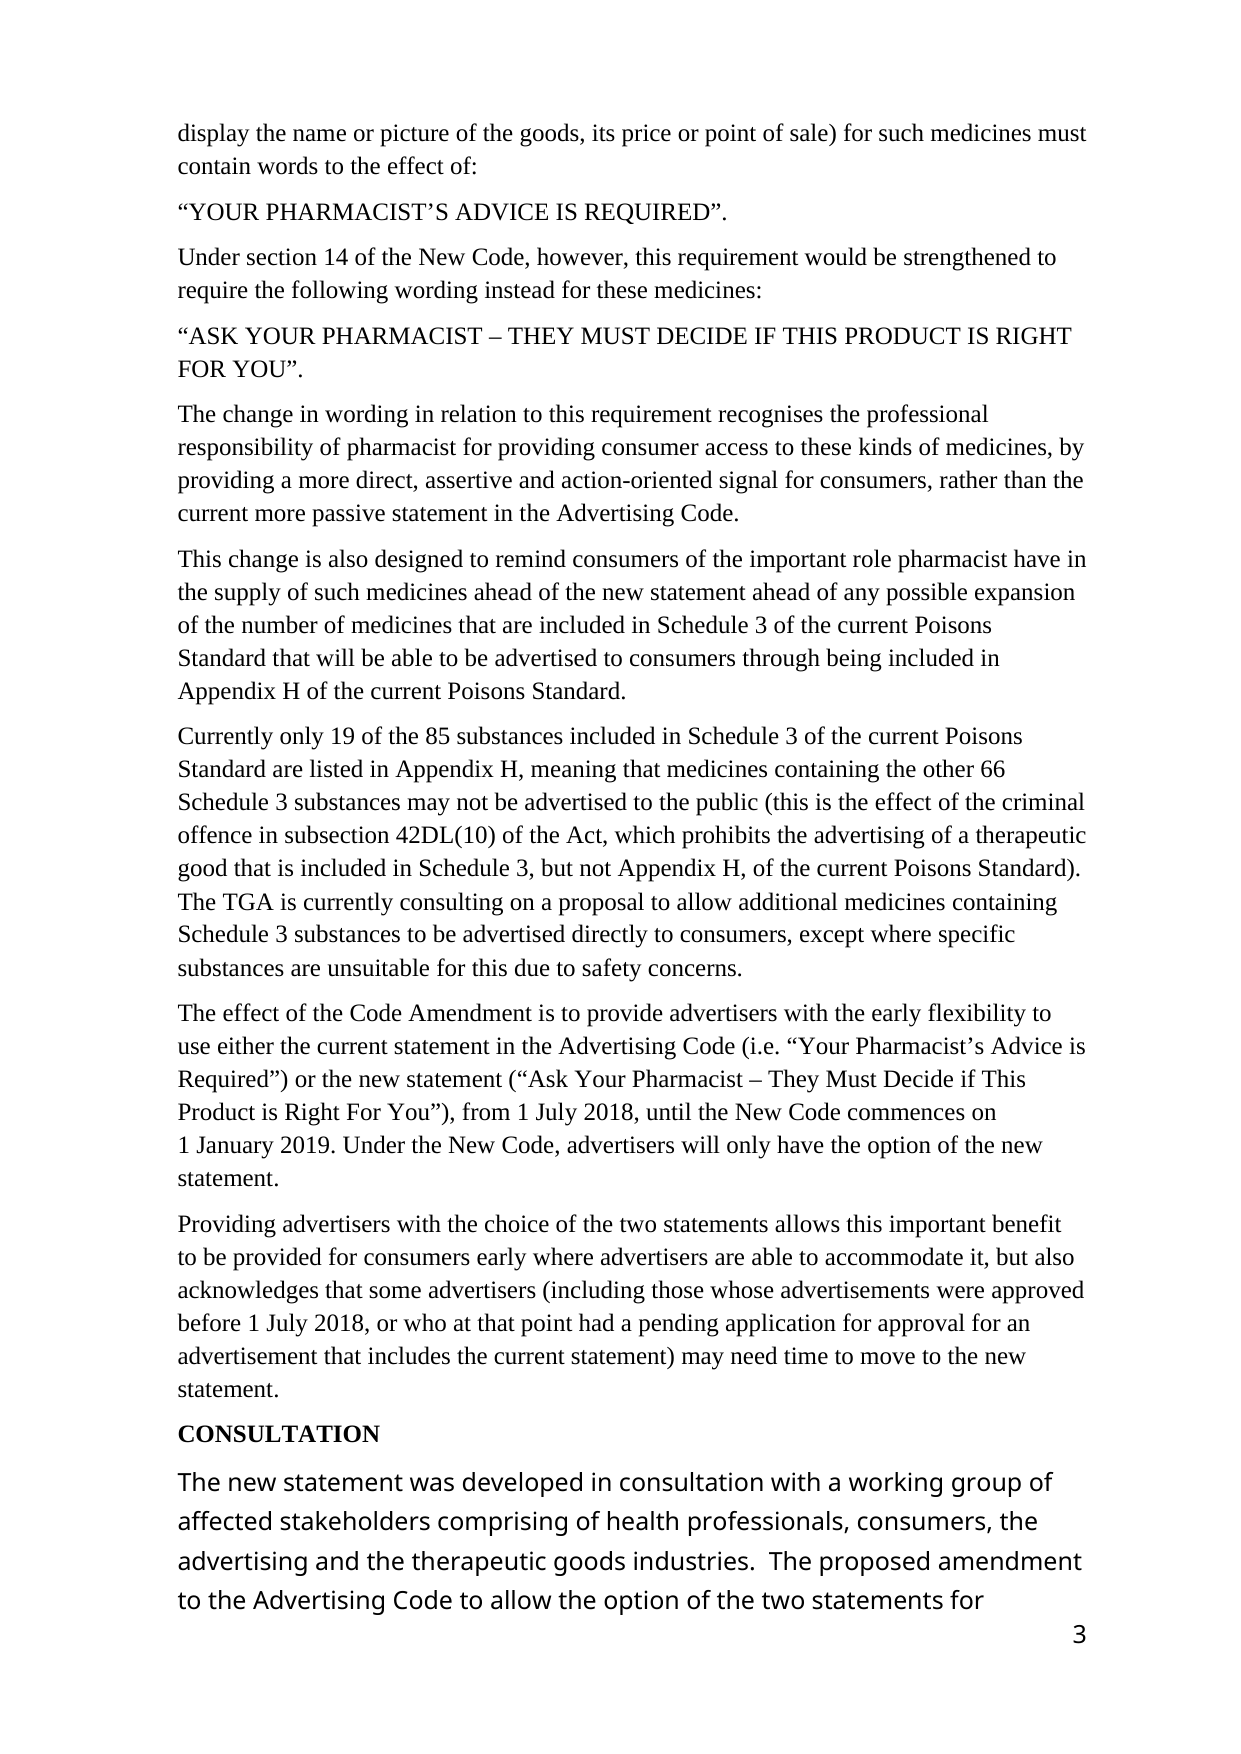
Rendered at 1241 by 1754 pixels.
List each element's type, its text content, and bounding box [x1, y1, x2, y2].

list The change in wording in relation to this requirement recognises the professional responsibility of pharmacist for providing consumer access to these kinds of medicines, by providing a more direct, assertive and action-oriented signal for consumers, rather than the current more passive statement in the Advertising Code. [177, 399, 1087, 527]
list Under section 14 of the New Code, however, this requirement would be strengthened to require the following wording instead for these medicines: [177, 242, 1087, 304]
list Currently only 19 of the 85 substances included in Schedule 3 of the current Poisons Standard are listed in Appendix H, meaning that medicines containing the other 66 Schedule 3 substances may not be advertised to the public (this is the effect of the criminal offence in subsection 42DL(10) of the Act, which prohibits the advertising of a therapeutic good that is included in Schedule 3, but not Appendix H, of the current Poisons Standard). The TGA is currently consulting on a proposal to allow additional medicines containing Schedule 3 substances to be advertised directly to consumers, except where specific substances are unsuitable for this due to safety concerns. [177, 721, 1087, 981]
list “YOUR PHARMACIST’S ADVICE IS REQUIRED”. [177, 197, 1087, 225]
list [177, 118, 1087, 180]
text CONSULTATION [177, 1419, 1087, 1448]
list The effect of the Code Amendment is to provide advertisers with the early flexibility to use either the current statement in the Advertising Code (i.e. “Your Pharmacist’s Advice is Required”) or the new statement (“Ask Your Pharmacist – They Must Decide if This Product is Right For You”), from 1 July 2018, until the New Code commences on 1 January 2019. Under the New Code, advertisers will only have the option of the new statement. [177, 998, 1087, 1192]
list This change is also designed to remind consumers of the important role pharmacist have in the supply of such medicines ahead of the new statement ahead of any possible expansion of the number of medicines that are included in Schedule 3 of the current Poisons Standard that will be able to be advertised to consumers through being included in Appendix H of the current Poisons Standard. [177, 544, 1087, 705]
list Providing advertisers with the choice of the two statements allows this important benefit to be provided for consumers early where advertisers are able to accommodate it, but also acknowledges that some advertisers (including those whose advertisements were approved before 1 July 2018, or who at that point had a pending application for approval for an advertisement that includes the current statement) may need time to move to the new statement. [177, 1209, 1087, 1403]
list “ASK YOUR PHARMACIST – THEY MUST DECIDE IF THIS PRODUCT IS RIGHT FOR YOU”. [177, 321, 1087, 382]
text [177, 1465, 1087, 1616]
